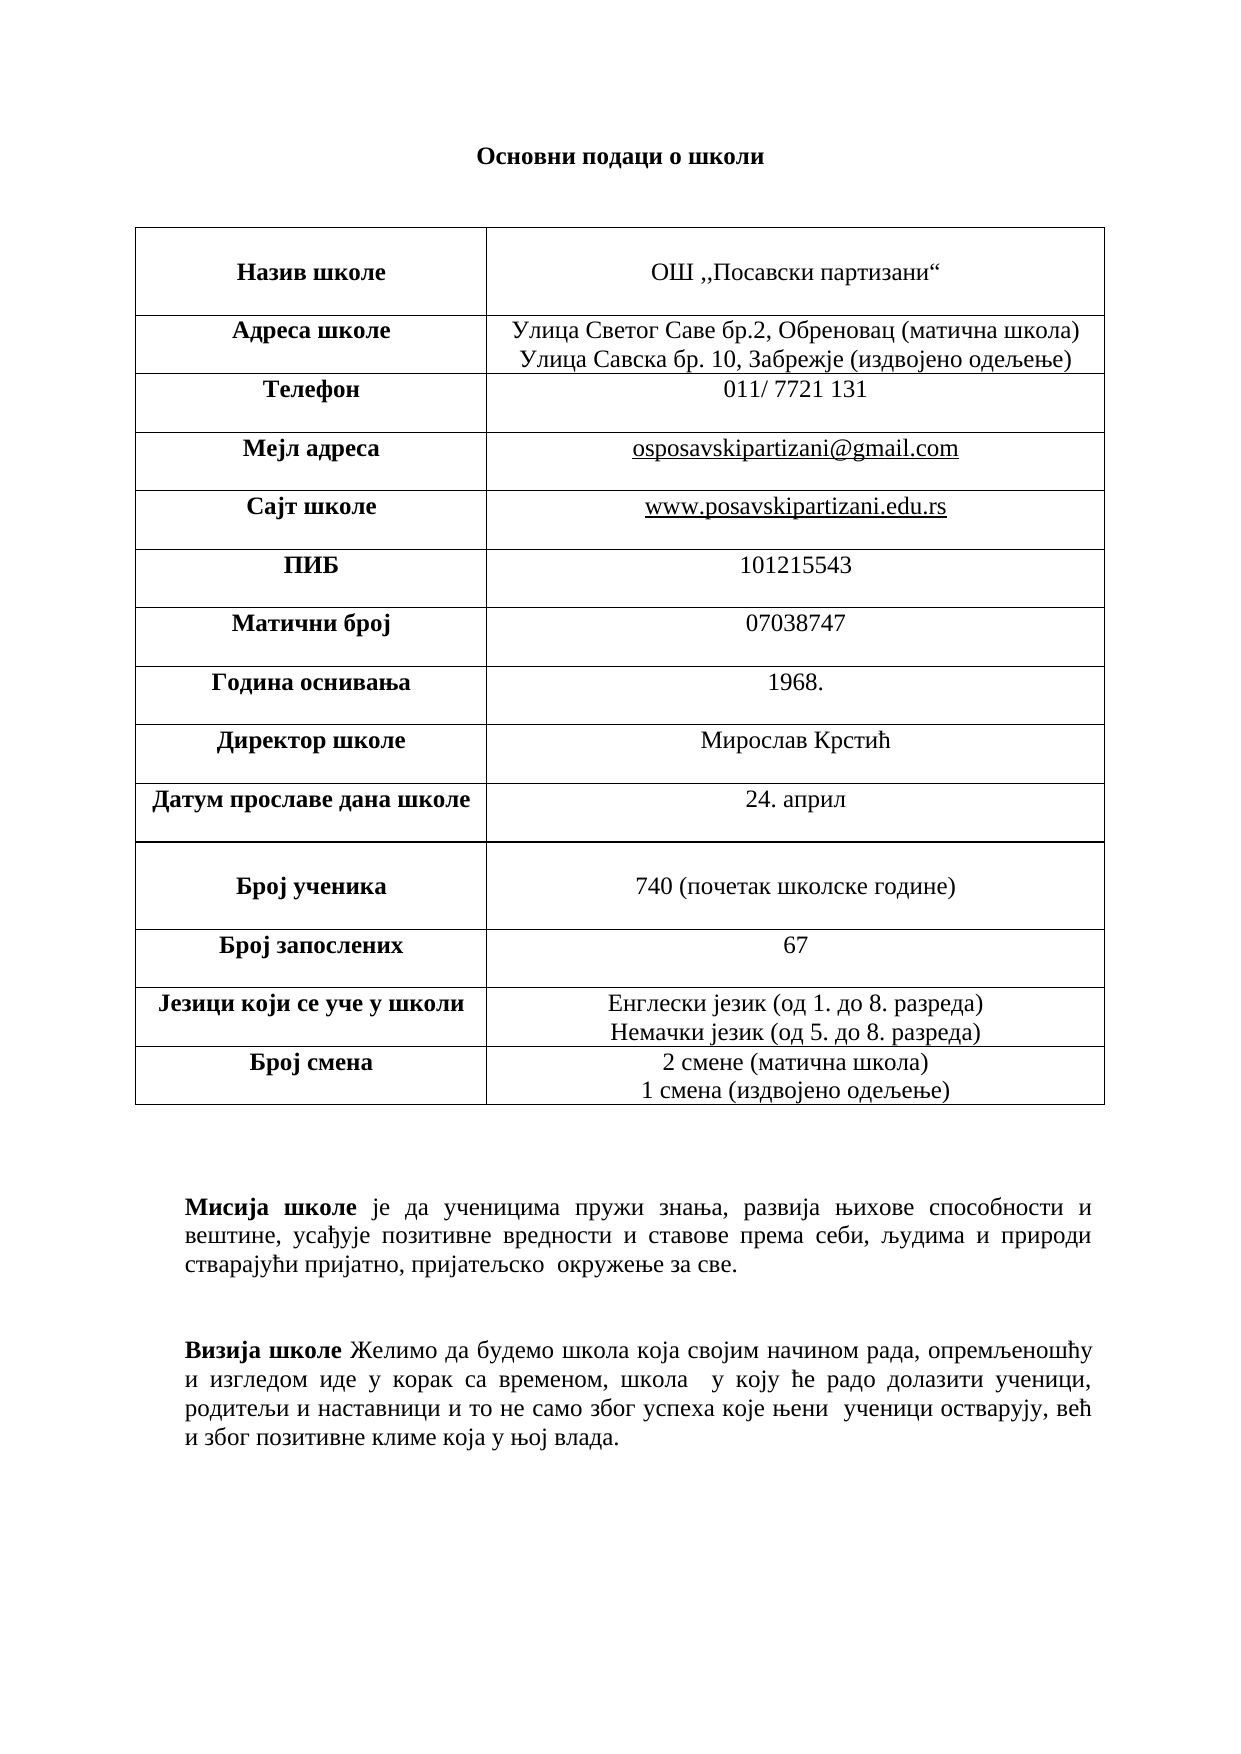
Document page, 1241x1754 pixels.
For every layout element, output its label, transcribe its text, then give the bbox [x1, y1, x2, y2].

table_cell 24. април [487, 784, 1104, 841]
table_header Назив школе [136, 228, 486, 314]
table_cell Улица Светог Саве бр.2, Обреновац (матична школа) Улица Савска бр. 10, Забрежје (издвојено одељење) [487, 316, 1104, 373]
table_cell Година оснивања [136, 667, 486, 724]
table_cell Енглески језик (од 1. до 8. разреда) Немачки језик (од 5. до 8. разреда) [487, 988, 1104, 1046]
table_cell Директор школе [136, 725, 486, 783]
table_cell Мејл адреса [136, 433, 486, 490]
table_cell Мирослав Крстић [487, 725, 1104, 783]
table_cell ПИБ [136, 550, 486, 607]
table_cell 67 [487, 930, 1104, 987]
table_cell 1968. [487, 667, 1104, 724]
table_cell Број запослених [136, 930, 486, 987]
table_cell www.posavskipartizani.edu.rs [487, 491, 1104, 549]
table_cell Матични број [136, 608, 486, 666]
table_cell osposavskipartizani@gmail.com [487, 433, 1104, 490]
table_cell Адреса школе [136, 316, 486, 373]
table_cell Број ученика [136, 843, 486, 929]
table_cell Број смена [136, 1047, 486, 1104]
table_cell Сајт школе [136, 491, 486, 549]
table_cell Језици који се уче у школи [136, 988, 486, 1046]
text Мисија школе је да ученицима пружи знања, развија њихове способности и вештине, усађује позитивне вредности и ставове према себи, људима и природи стварајући пријатно, пријатељско окружење за све. [184, 1192, 1093, 1278]
text Основни подаци о школи [147, 141, 1093, 170]
table_cell Телефон [136, 374, 486, 432]
table_cell 07038747 [487, 608, 1104, 666]
table_cell 740 (почетак школске године) [487, 843, 1104, 929]
table_cell 2 смене (матична школа) 1 смена (издвојено одељење) [487, 1047, 1104, 1104]
table_cell 011/ 7721 131 [487, 374, 1104, 432]
text Визија школе Желимо да будемо школа која својим начином рада, опремљеношћу и изгледом иде у корак са временом, школа у коју ће радо долазити ученици, родитељи и наставници и то не само због успеха које њени ученици остварују, већ и због позитивне климе која у њој влада. [184, 1335, 1093, 1450]
table_cell Датум прославе дана школе [136, 784, 486, 841]
table_cell 101215543 [487, 550, 1104, 607]
table_header ОШ ,,Посавски партизани“ [487, 228, 1104, 314]
